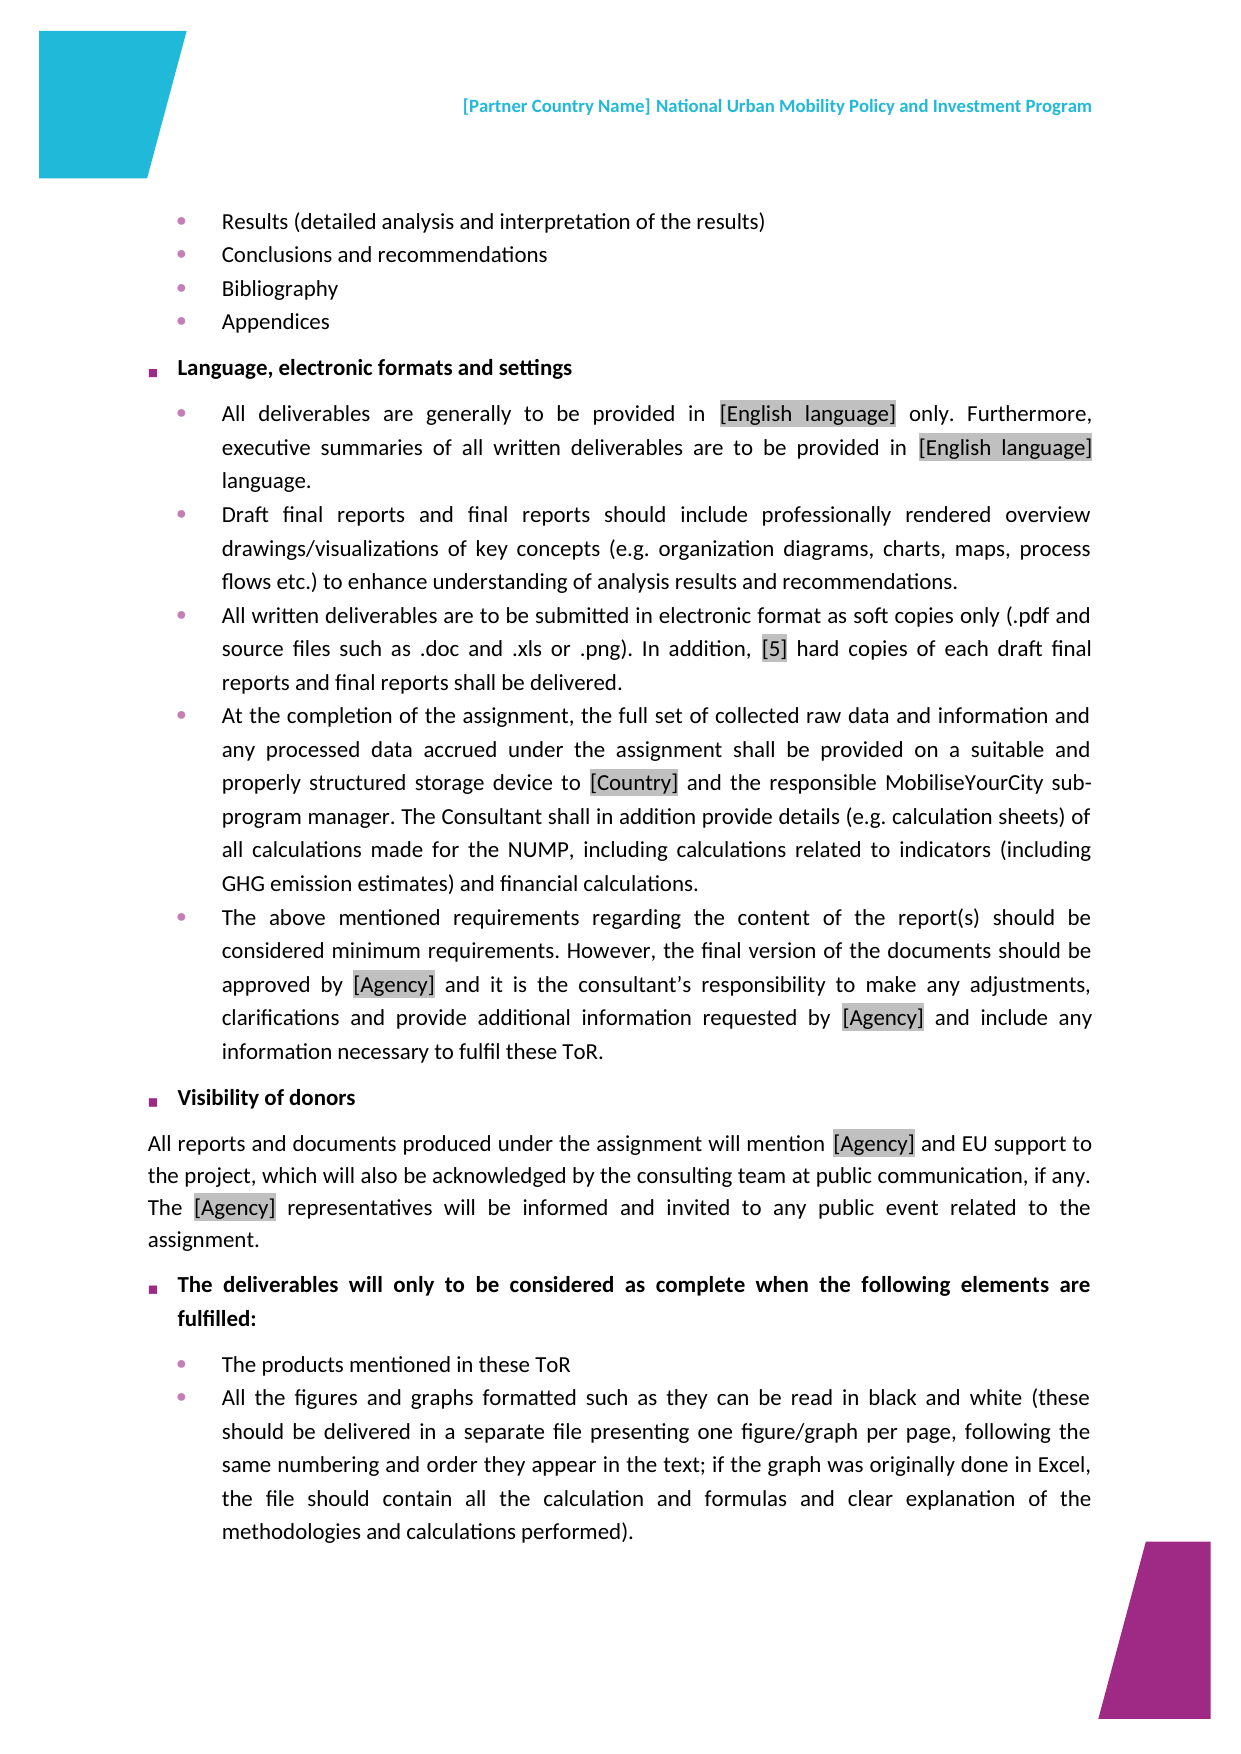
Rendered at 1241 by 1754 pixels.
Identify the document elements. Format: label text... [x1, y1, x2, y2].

list Conclusions and recommendations [177, 240, 1092, 268]
list The above mentioned requirements regarding the content of the report(s) should be considered minimum requirements. However, the final version of the documents should be approved by [Agency] and it is the consultant’s responsibility to make any adjustments, clarifications and provide additional information requested by [Agency] and include any information necessary to fulfil these ToR. [177, 903, 1092, 1065]
list Draft final reports and final reports should include professionally rendered overview drawings/visualizations of key concepts (e.g. organization diagrams, charts, maps, process flows etc.) to enhance understanding of analysis results and recommendations. [177, 500, 1092, 595]
list All the figures and graphs formatted such as they can be read in black and white (these should be delivered in a separate file presenting one figure/graph per page, following the same numbering and order they appear in the text; if the graph was originally done in Excel, the file should contain all the calculation and formulas and clear explanation of the methodologies and calculations performed). [177, 1383, 1092, 1545]
list Language, electronic formats and settings [148, 353, 1092, 381]
list At the completion of the assignment, the full set of collected raw data and information and any processed data accrued under the assignment shall be provided on a suitable and properly structured storage device to [Country] and the responsible MobiliseYourCity sub-program manager. The Consultant shall in addition provide details (e.g. calculation sheets) of all calculations made for the NUMP, including calculations related to indicators (including GHG emission estimates) and financial calculations. [177, 701, 1092, 897]
list The products mentioned in these ToR [177, 1350, 1092, 1378]
list Appendices [177, 307, 1092, 335]
list Bibliography [177, 274, 1092, 302]
list The deliverables will only to be considered as complete when the following elements are fulfilled: [148, 1270, 1092, 1332]
text All reports and documents produced under the assignment will mention [Agency] and EU support to the project, which will also be acknowledged by the consulting team at public communication, if any. The [Agency] representatives will be informed and invited to any public event related to the assignment. [148, 1129, 1092, 1253]
list All deliverables are generally to be provided in [English language] only. Furthermore, executive summaries of all written deliverables are to be provided in [English language] language. [177, 399, 1092, 494]
list Results (detailed analysis and interpretation of the results) [177, 207, 1092, 235]
list All written deliverables are to be submitted in electronic format as soft copies only (.pdf and source files such as .doc and .xls or .png). In addition, [5] hard copies of each draft final reports and final reports shall be delivered. [177, 601, 1092, 696]
list Visibility of donors [148, 1083, 1092, 1111]
